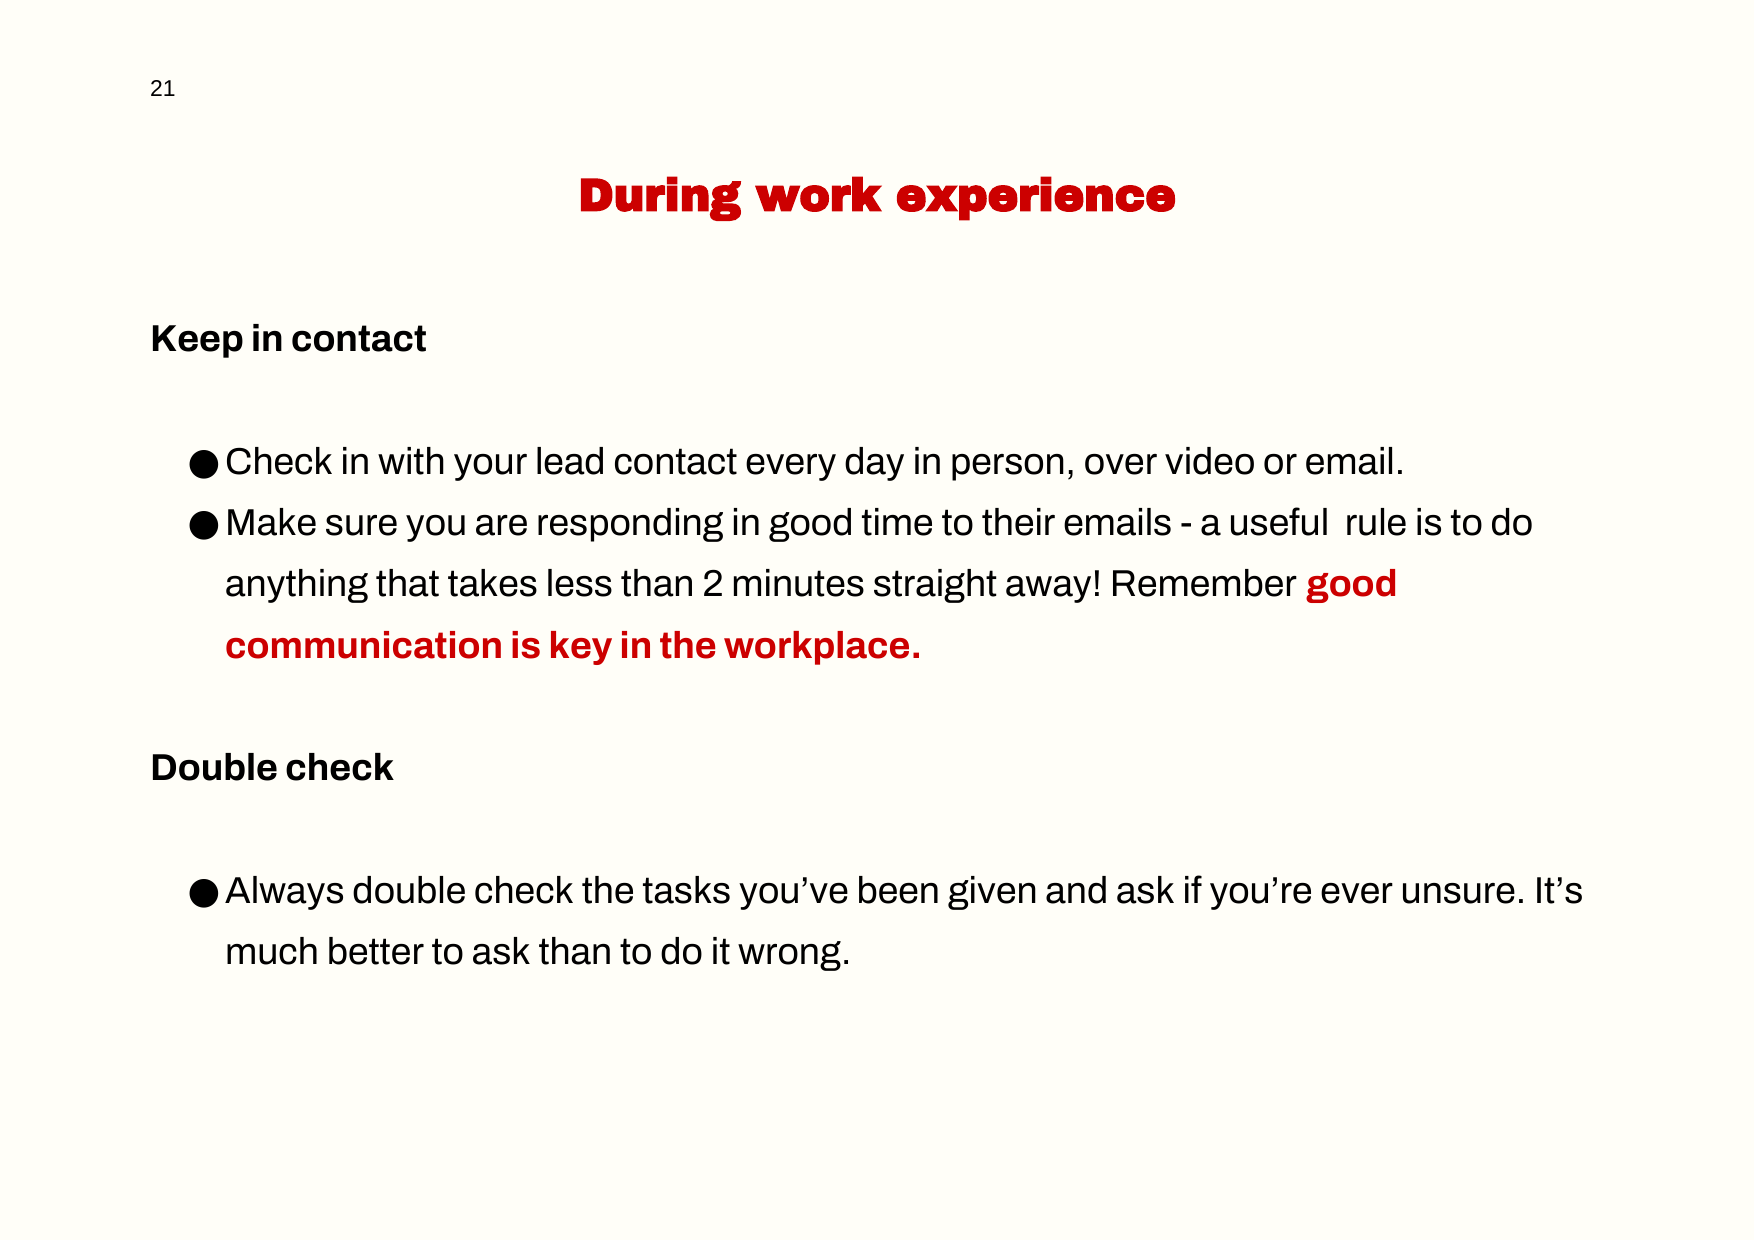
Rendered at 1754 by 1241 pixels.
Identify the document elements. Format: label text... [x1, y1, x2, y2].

list Check in with your lead contact every day in person, over video or email. [187, 441, 1604, 482]
list Make sure you are responding in good time to their emails - a useful rule is to do anything that takes less than 2 minutes straight away! Remember good communication is key in the workplace. [187, 503, 1604, 666]
text Keep in contact [150, 319, 1604, 360]
list Always double check the tasks you’ve been given and ask if you’re ever unsure. It’s much better to ask than to do it wrong. [187, 870, 1604, 972]
subtitle During work experience [150, 170, 1604, 220]
text Double check [150, 748, 1604, 788]
